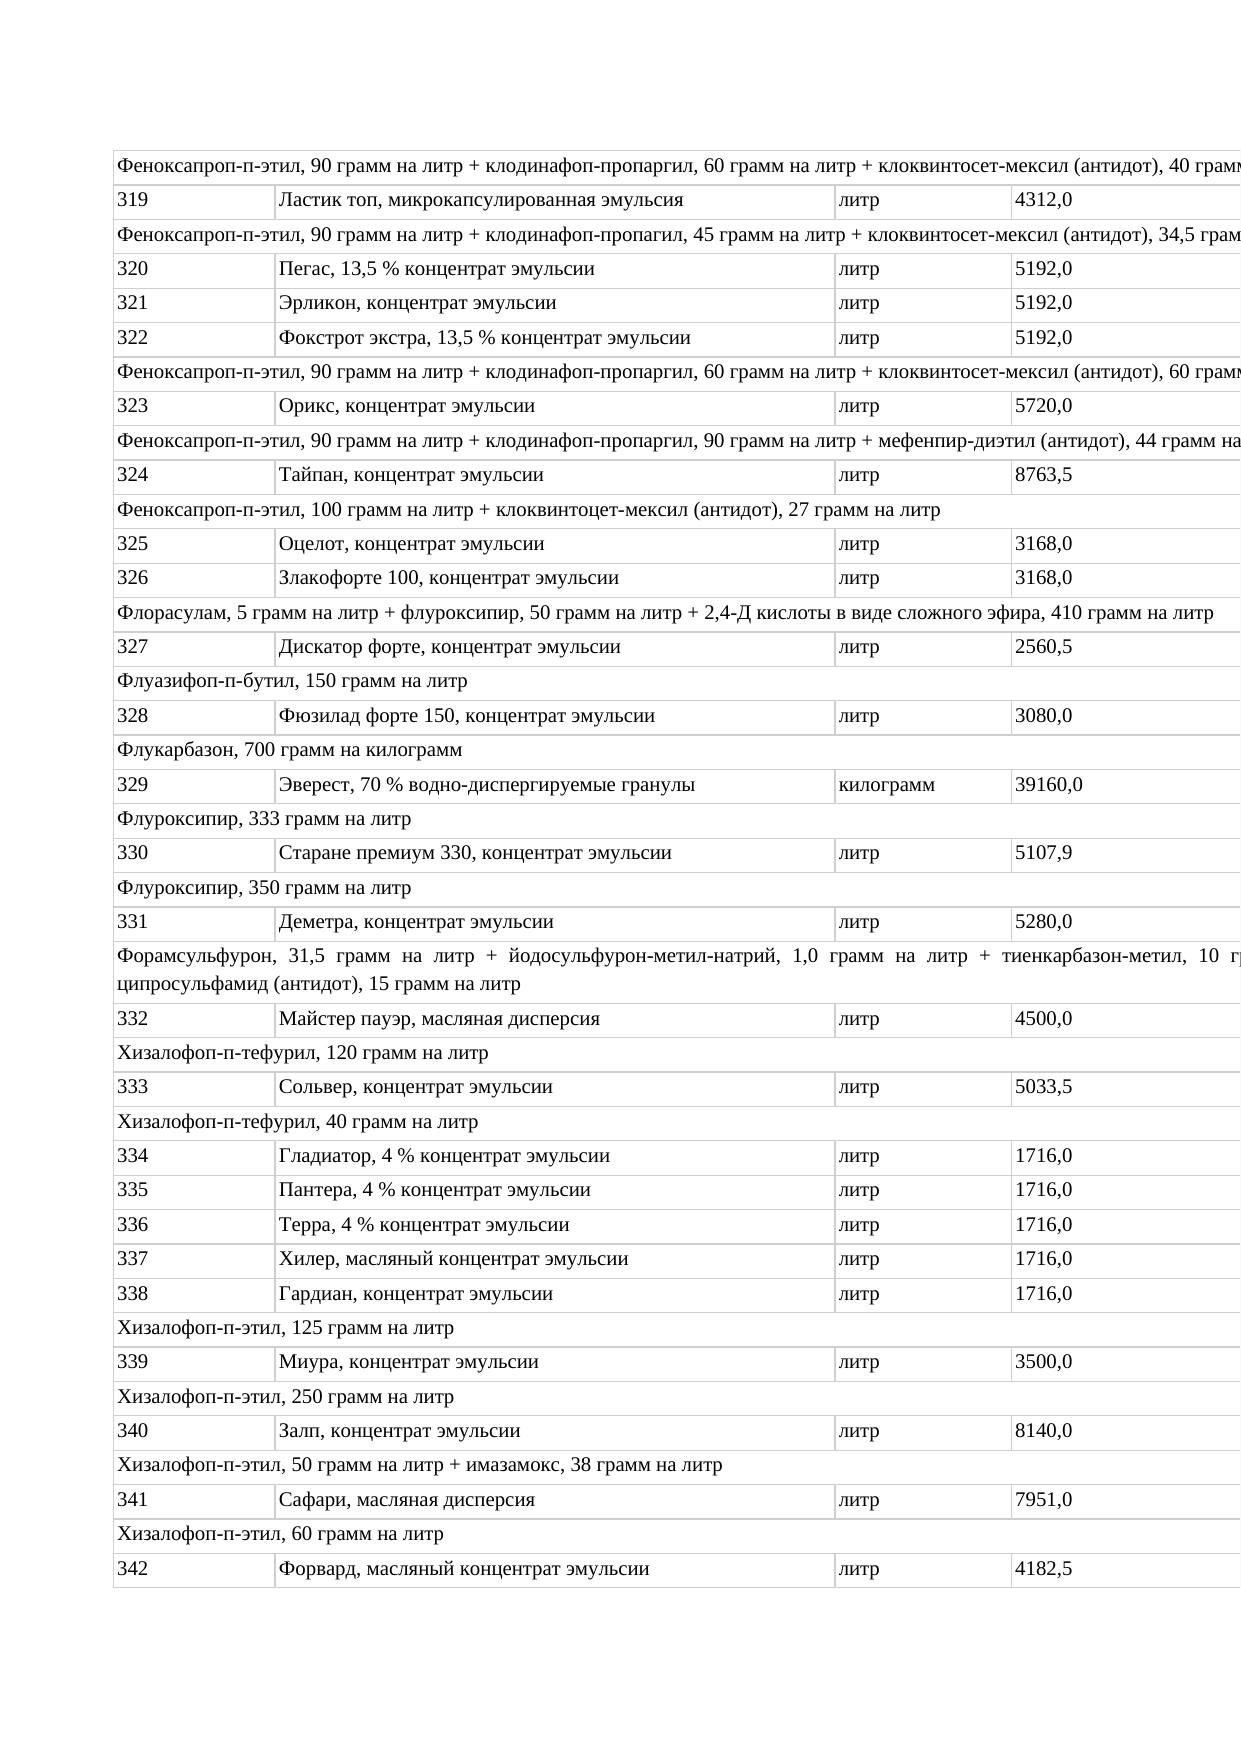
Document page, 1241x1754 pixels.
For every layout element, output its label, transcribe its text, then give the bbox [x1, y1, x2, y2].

table_cell 338 [114, 1279, 274, 1312]
table_cell 339 [114, 1348, 274, 1381]
table_cell 5192,0 [1012, 254, 1240, 287]
table_cell литр [836, 1141, 1011, 1174]
table_cell 336 [114, 1210, 274, 1243]
table_cell Хилер, масляный концентрат эмульсии [276, 1245, 834, 1278]
table_cell 1716,0 [1012, 1141, 1240, 1174]
table_cell 3168,0 [1012, 564, 1240, 597]
table_cell Старане премиум 330, концентрат эмульсии [276, 839, 834, 872]
table_cell Фокстрот экстра, 13,5 % концентрат эмульсии [276, 323, 834, 356]
table_cell 8763,5 [1012, 461, 1240, 494]
table_cell 3500,0 [1012, 1348, 1240, 1381]
table_cell Хизалофоп-п-этил, 250 грамм на литр [114, 1382, 1240, 1415]
table_cell Флуроксипир, 350 грамм на литр [114, 873, 1240, 906]
table_cell 340 [114, 1416, 274, 1449]
table_cell Дискатор форте, концентрат эмульсии [276, 633, 834, 666]
table_cell 324 [114, 461, 274, 494]
table_cell 329 [114, 770, 274, 803]
table_cell 1716,0 [1012, 1210, 1240, 1243]
table_cell литр [836, 1176, 1011, 1209]
table_cell Эрликон, концентрат эмульсии [276, 289, 834, 322]
table_cell 335 [114, 1176, 274, 1209]
table_cell Форвард, масляный концентрат эмульсии [276, 1554, 834, 1587]
table_cell Феноксапроп-п-этил, 90 грамм на литр + клодинафоп-пропаргил, 90 грамм на литр + мефенпир-диэтил (антидот), 44 грамм на литр [114, 426, 1240, 459]
table_cell литр [836, 323, 1011, 356]
table_cell Форамсульфурон, 31,5 грамм на литр + йодосульфурон-метил-натрий, 1,0 грамм на литр + тиенкарбазон-метил, 10 грамм на литр + ципросульфамид (антидот), 15 грамм на литр [114, 942, 1240, 1003]
table_cell Хизалофоп-п-этил, 50 грамм на литр + имазамокс, 38 грамм на литр [114, 1451, 1240, 1484]
table_cell литр [836, 1073, 1011, 1106]
table_cell литр [836, 1004, 1011, 1037]
table_cell Орикс, концентрат эмульсии [276, 392, 834, 425]
table_cell Сольвер, концентрат эмульсии [276, 1073, 834, 1106]
table_cell 1716,0 [1012, 1176, 1240, 1209]
table_cell литр [836, 1416, 1011, 1449]
table_cell 5192,0 [1012, 323, 1240, 356]
table_cell Хизалофоп-п-тефурил, 40 грамм на литр [114, 1107, 1240, 1140]
table_cell 3080,0 [1012, 701, 1240, 734]
table_cell Сафари, масляная дисперсия [276, 1485, 834, 1518]
table_cell литр [836, 1554, 1011, 1587]
table_cell литр [836, 254, 1011, 287]
table_cell литр [836, 461, 1011, 494]
table_cell 5107,9 [1012, 839, 1240, 872]
table_cell Феноксапроп-п-этил, 90 грамм на литр + клодинафоп-пропагил, 45 грамм на литр + клоквинтосет-мексил (антидот), 34,5 грамм на литр [114, 220, 1240, 253]
table_cell 5033,5 [1012, 1073, 1240, 1106]
table_cell 326 [114, 564, 274, 597]
table_cell литр [836, 1245, 1011, 1278]
table_cell 5280,0 [1012, 908, 1240, 941]
table_cell 5192,0 [1012, 289, 1240, 322]
table_cell 4182,5 [1012, 1554, 1240, 1587]
table_cell 8140,0 [1012, 1416, 1240, 1449]
table_cell Пегас, 13,5 % концентрат эмульсии [276, 254, 834, 287]
table_cell 322 [114, 323, 274, 356]
table_cell 334 [114, 1141, 274, 1174]
table_cell Терра, 4 % концентрат эмульсии [276, 1210, 834, 1243]
table_cell Гардиан, концентрат эмульсии [276, 1279, 834, 1312]
table_cell Эверест, 70 % водно-диспергируемые гранулы [276, 770, 834, 803]
table_cell 331 [114, 908, 274, 941]
table_cell литр [836, 1210, 1011, 1243]
table_cell Деметра, концентрат эмульсии [276, 908, 834, 941]
table_cell Хизалофоп-п-тефурил, 120 грамм на литр [114, 1038, 1240, 1071]
table_cell Феноксапроп-п-этил, 100 грамм на литр + клоквинтоцет-мексил (антидот), 27 грамм на литр [114, 495, 1240, 528]
table_cell 3168,0 [1012, 529, 1240, 562]
table_cell Тайпан, концентрат эмульсии [276, 461, 834, 494]
table_cell 321 [114, 289, 274, 322]
table_cell Фюзилад форте 150, концентрат эмульсии [276, 701, 834, 734]
table_cell 325 [114, 529, 274, 562]
table_cell литр [836, 839, 1011, 872]
table_cell Хизалофоп-п-этил, 125 грамм на литр [114, 1313, 1240, 1346]
table_cell 328 [114, 701, 274, 734]
table_cell 323 [114, 392, 274, 425]
table_cell литр [836, 1485, 1011, 1518]
table_cell 341 [114, 1485, 274, 1518]
table_cell литр [836, 529, 1011, 562]
table_cell 333 [114, 1073, 274, 1106]
table_cell 330 [114, 839, 274, 872]
table_cell килограмм [836, 770, 1011, 803]
table_cell литр [836, 1279, 1011, 1312]
table_cell литр [836, 289, 1011, 322]
table_cell Оцелот, концентрат эмульсии [276, 529, 834, 562]
table_cell Пантера, 4 % концентрат эмульсии [276, 1176, 834, 1209]
table_cell 5720,0 [1012, 392, 1240, 425]
table_cell 2560,5 [1012, 633, 1240, 666]
table_cell Феноксапроп-п-этил, 90 грамм на литр + клодинафоп-пропаргил, 60 грамм на литр + клоквинтосет-мексил (антидот), 40 грамм на литр [114, 151, 1240, 184]
table_cell Флукарбазон, 700 грамм на килограмм [114, 736, 1240, 769]
table_cell 7951,0 [1012, 1485, 1240, 1518]
table_cell 337 [114, 1245, 274, 1278]
table_cell литр [836, 564, 1011, 597]
table_cell 39160,0 [1012, 770, 1240, 803]
table_cell 342 [114, 1554, 274, 1587]
table_cell 327 [114, 633, 274, 666]
table_cell Злакофорте 100, концентрат эмульсии [276, 564, 834, 597]
table_cell Феноксапроп-п-этил, 90 грамм на литр + клодинафоп-пропаргил, 60 грамм на литр + клоквинтосет-мексил (антидот), 60 грамм на литр [114, 358, 1240, 391]
table_cell литр [836, 1348, 1011, 1381]
table_cell Гладиатор, 4 % концентрат эмульсии [276, 1141, 834, 1174]
table_cell литр [836, 908, 1011, 941]
table_cell 1716,0 [1012, 1279, 1240, 1312]
table_cell Флуроксипир, 333 грамм на литр [114, 804, 1240, 837]
table_cell литр [836, 392, 1011, 425]
table_cell литр [836, 633, 1011, 666]
table_cell литр [836, 701, 1011, 734]
table_cell Хизалофоп-п-этил, 60 грамм на литр [114, 1520, 1240, 1553]
table_cell 332 [114, 1004, 274, 1037]
table_cell Ластик топ, микрокапсулированная эмульсия [276, 186, 834, 219]
table_cell 4312,0 [1012, 186, 1240, 219]
table_cell литр [836, 186, 1011, 219]
table_cell 320 [114, 254, 274, 287]
table_cell Флуазифоп-п-бутил, 150 грамм на литр [114, 667, 1240, 700]
table_cell 1716,0 [1012, 1245, 1240, 1278]
table_cell Майстер пауэр, масляная дисперсия [276, 1004, 834, 1037]
table_cell Залп, концентрат эмульсии [276, 1416, 834, 1449]
table_cell Миура, концентрат эмульсии [276, 1348, 834, 1381]
table_cell 4500,0 [1012, 1004, 1240, 1037]
table_cell Флорасулам, 5 грамм на литр + флуроксипир, 50 грамм на литр + 2,4-Д кислоты в виде сложного эфира, 410 грамм на литр [114, 598, 1240, 631]
table_cell 319 [114, 186, 274, 219]
